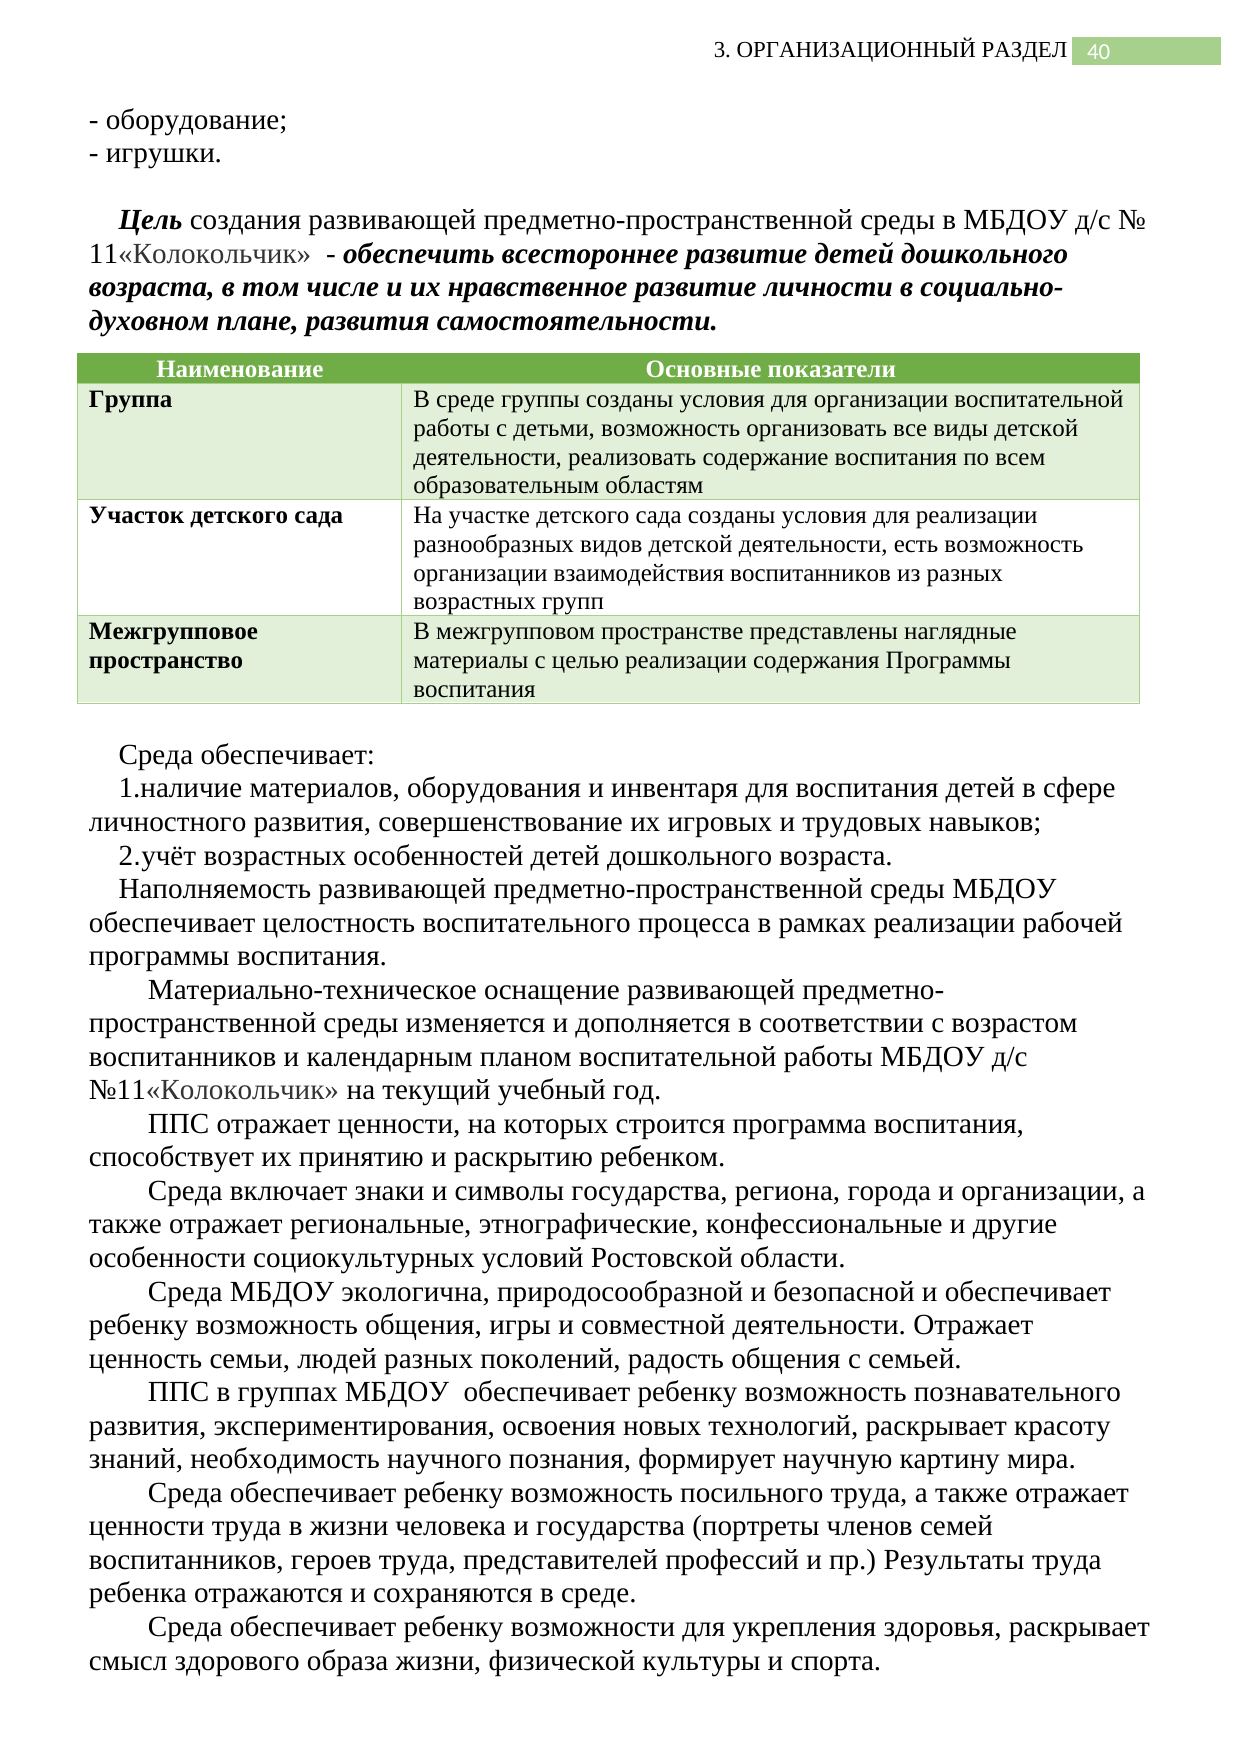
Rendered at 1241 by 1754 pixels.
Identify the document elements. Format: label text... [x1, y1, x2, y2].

text ППС в группах МБДОУ обеспечивает ребенку возможность познавательного развития, экспериментирования, освоения новых технологий, раскрывает красоту знаний, необходимость научного познания, формирует научную картину мира. [89, 1374, 1152, 1475]
text Среда МБДОУ экологична, природосообразной и безопасной и обеспечивает ребенку возможность общения, игры и совместной деятельности. Отражает ценность семьи, людей разных поколений, радость общения с семьей. [89, 1274, 1152, 1374]
text - игрушки. [89, 135, 1152, 169]
text Среда обеспечивает ребенку возможность посильного труда, а также отражает ценности труда в жизни человека и государства (портреты членов семей воспитанников, героев труда, представителей профессий и пр.) Результаты труда ребенка отражаются и сохраняются в среде. [89, 1475, 1152, 1609]
table_header Наименование [78, 354, 401, 383]
text Среда включает знаки и символы государства, региона, города и организации, а также отражает региональные, этнографические, конфессиональные и другие особенности социокультурных условий Ростовской области. [89, 1173, 1152, 1274]
table_cell В межгрупповом пространстве представлены наглядные материалы с целью реализации содержания Программы воспитания [402, 616, 1139, 702]
text 2.учёт возрастных особенностей детей дошкольного возраста. [89, 838, 1152, 871]
text Цель создания развивающей предметно-пространственной среды в МБДОУ д/с № 11«Колокольчик» - обеспечить всестороннее развитие детей дошкольного возраста, в том числе и их нравственное развитие личности в социально-духовном плане, развития самостоятельности. [89, 202, 1152, 337]
table_cell Участок детского сада [78, 500, 401, 615]
table_cell Межгрупповое пространство [78, 616, 401, 702]
table_header Основные показатели [402, 354, 1139, 383]
text 1.наличие материалов, оборудования и инвентаря для воспитания детей в сфере личностного развития, совершенствование их игровых и трудовых навыков; [89, 771, 1152, 838]
table_cell На участке детского сада созданы условия для реализации разнообразных видов детской деятельности, есть возможность организации взаимодействия воспитанников из разных возрастных групп [402, 500, 1139, 615]
table_cell В среде группы созданы условия для организации воспитательной работы с детьми, возможность организовать все виды детской деятельности, реализовать содержание воспитания по всем образовательным областям [402, 384, 1139, 499]
text ППС отражает ценности, на которых строится программа воспитания, способствует их принятию и раскрытию ребенком. [89, 1106, 1152, 1173]
text Материально-техническое оснащение развивающей предметно- пространственной среды изменяется и дополняется в соответствии с возрастом воспитанников и календарным планом воспитательной работы МБДОУ д/с №11«Колокольчик» на текущий учебный год. [89, 972, 1152, 1106]
text Среда обеспечивает: [89, 737, 1152, 771]
table_cell Группа [78, 384, 401, 499]
text Среда обеспечивает ребенку возможности для укрепления здоровья, раскрывает смысл здорового образа жизни, физической культуры и спорта. [89, 1609, 1152, 1676]
text - оборудование; [89, 102, 1152, 135]
text Наполняемость развивающей предметно-пространственной среды МБДОУ обеспечивает целостность воспитательного процесса в рамках реализации рабочей программы воспитания. [89, 871, 1152, 972]
